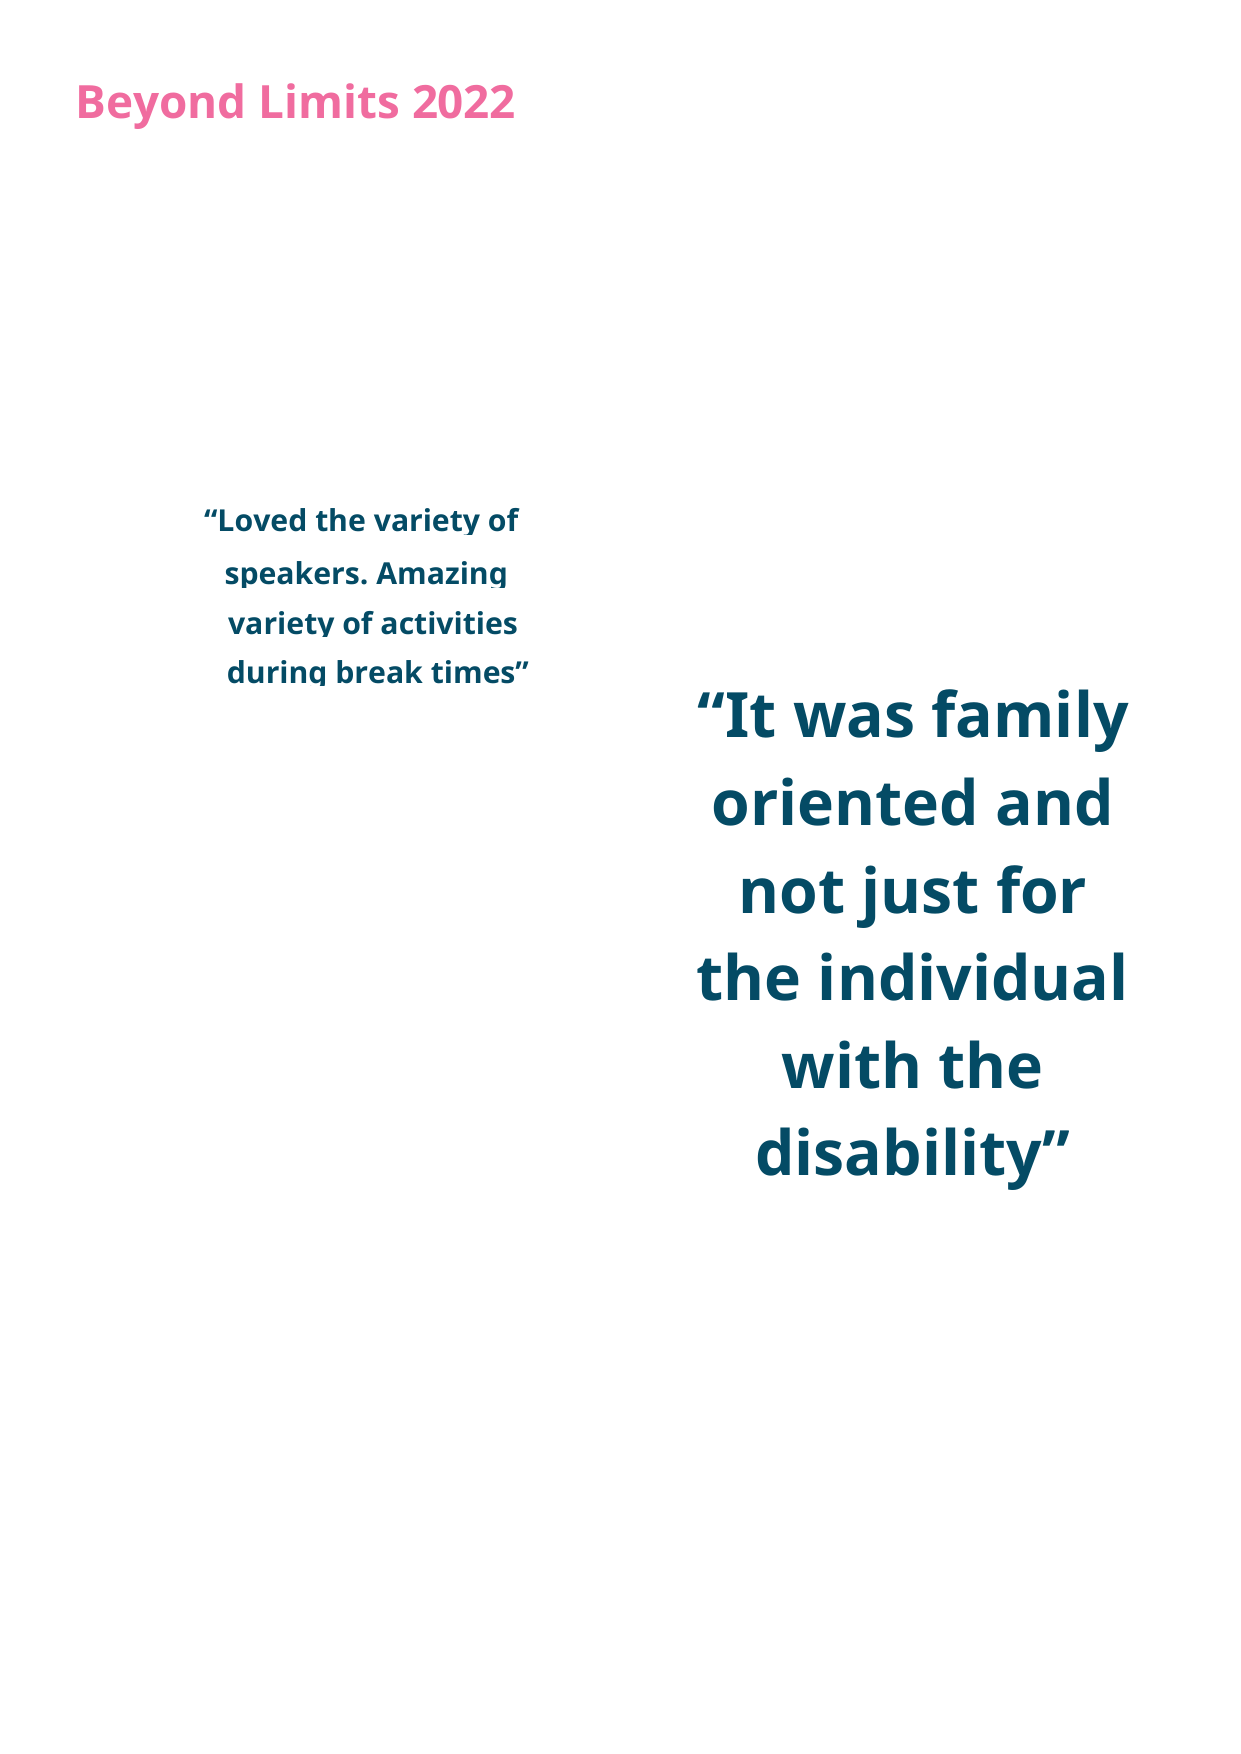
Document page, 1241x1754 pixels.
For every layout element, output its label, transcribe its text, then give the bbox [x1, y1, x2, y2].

subtitle “It was family oriented and not just for the individual with the disability” [690, 671, 1135, 1194]
text Beyond Limits 2022 [75, 69, 1240, 132]
